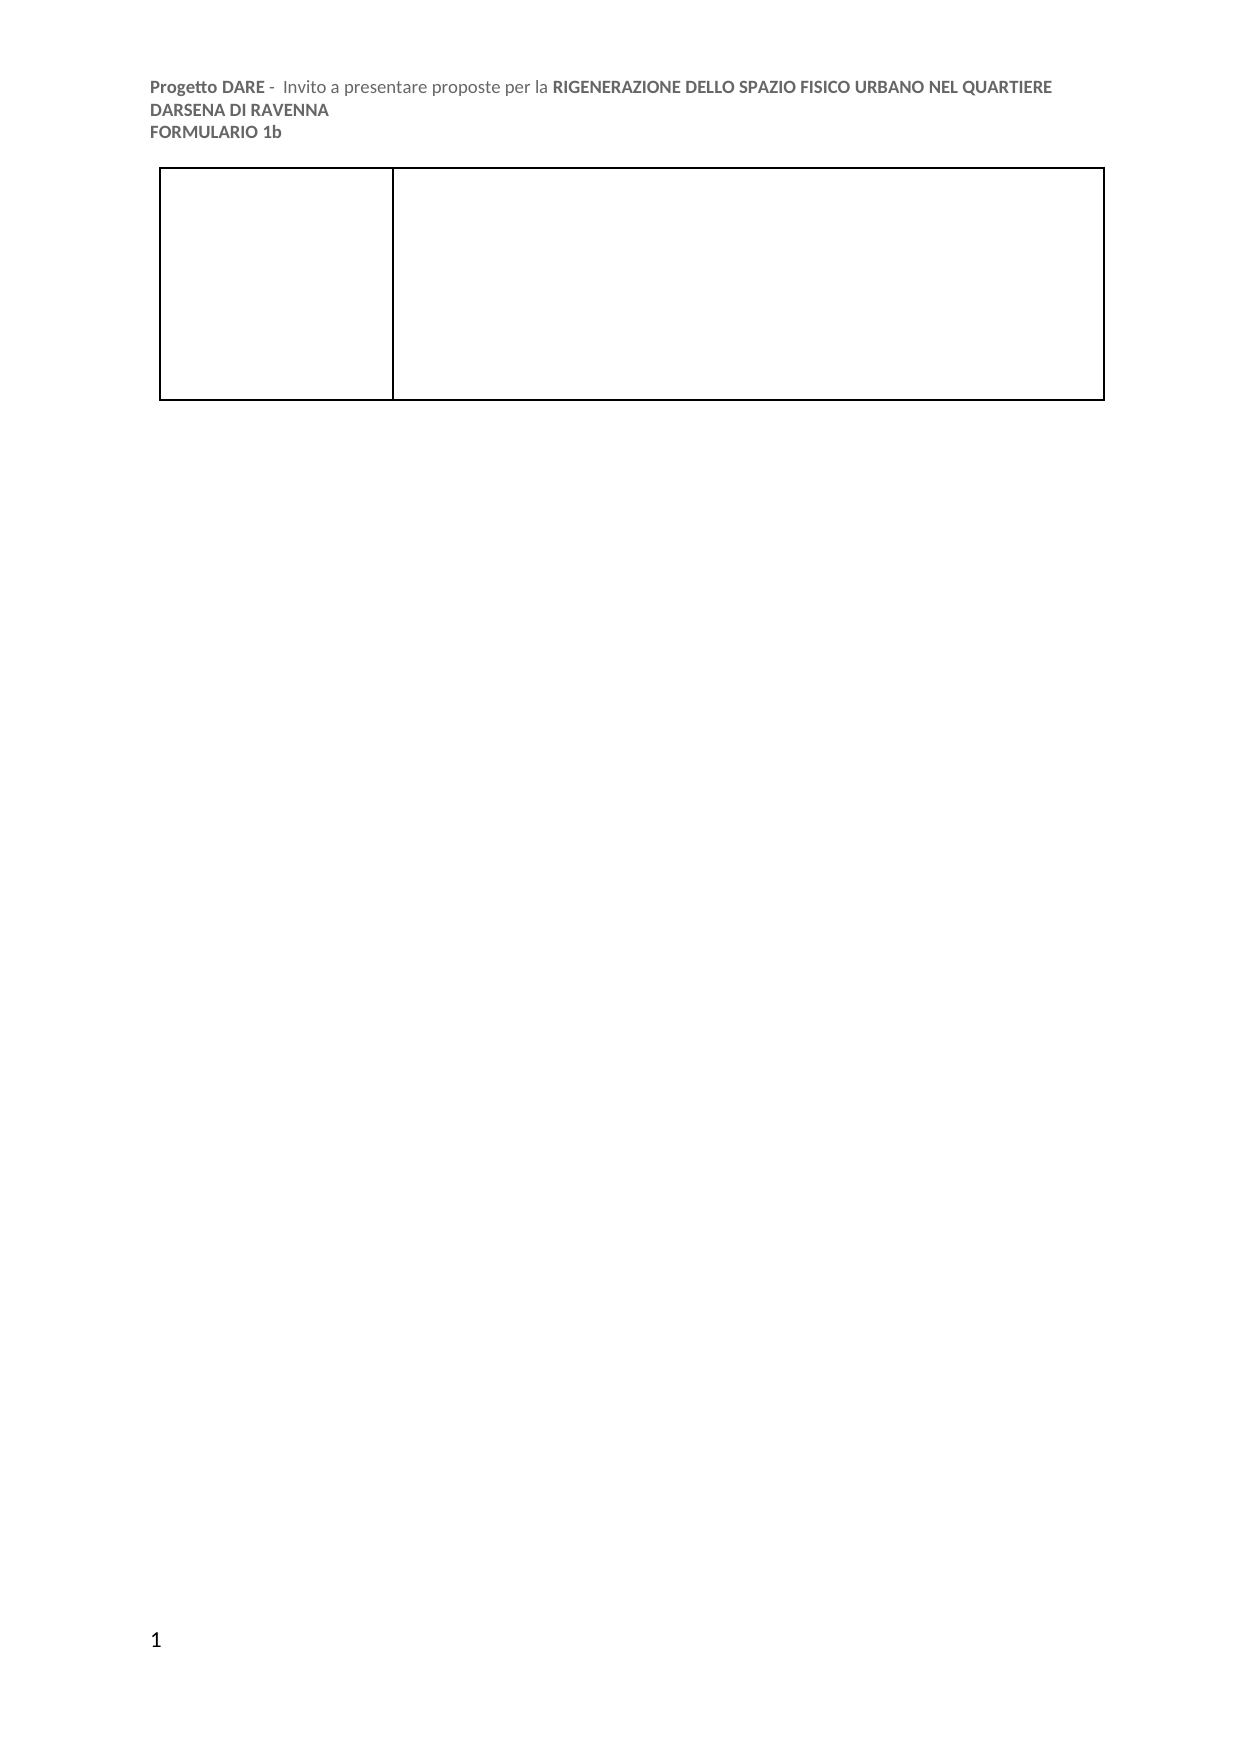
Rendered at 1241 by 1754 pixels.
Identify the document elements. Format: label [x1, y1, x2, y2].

table_cell [394, 169, 1103, 398]
table_cell [161, 169, 392, 398]
